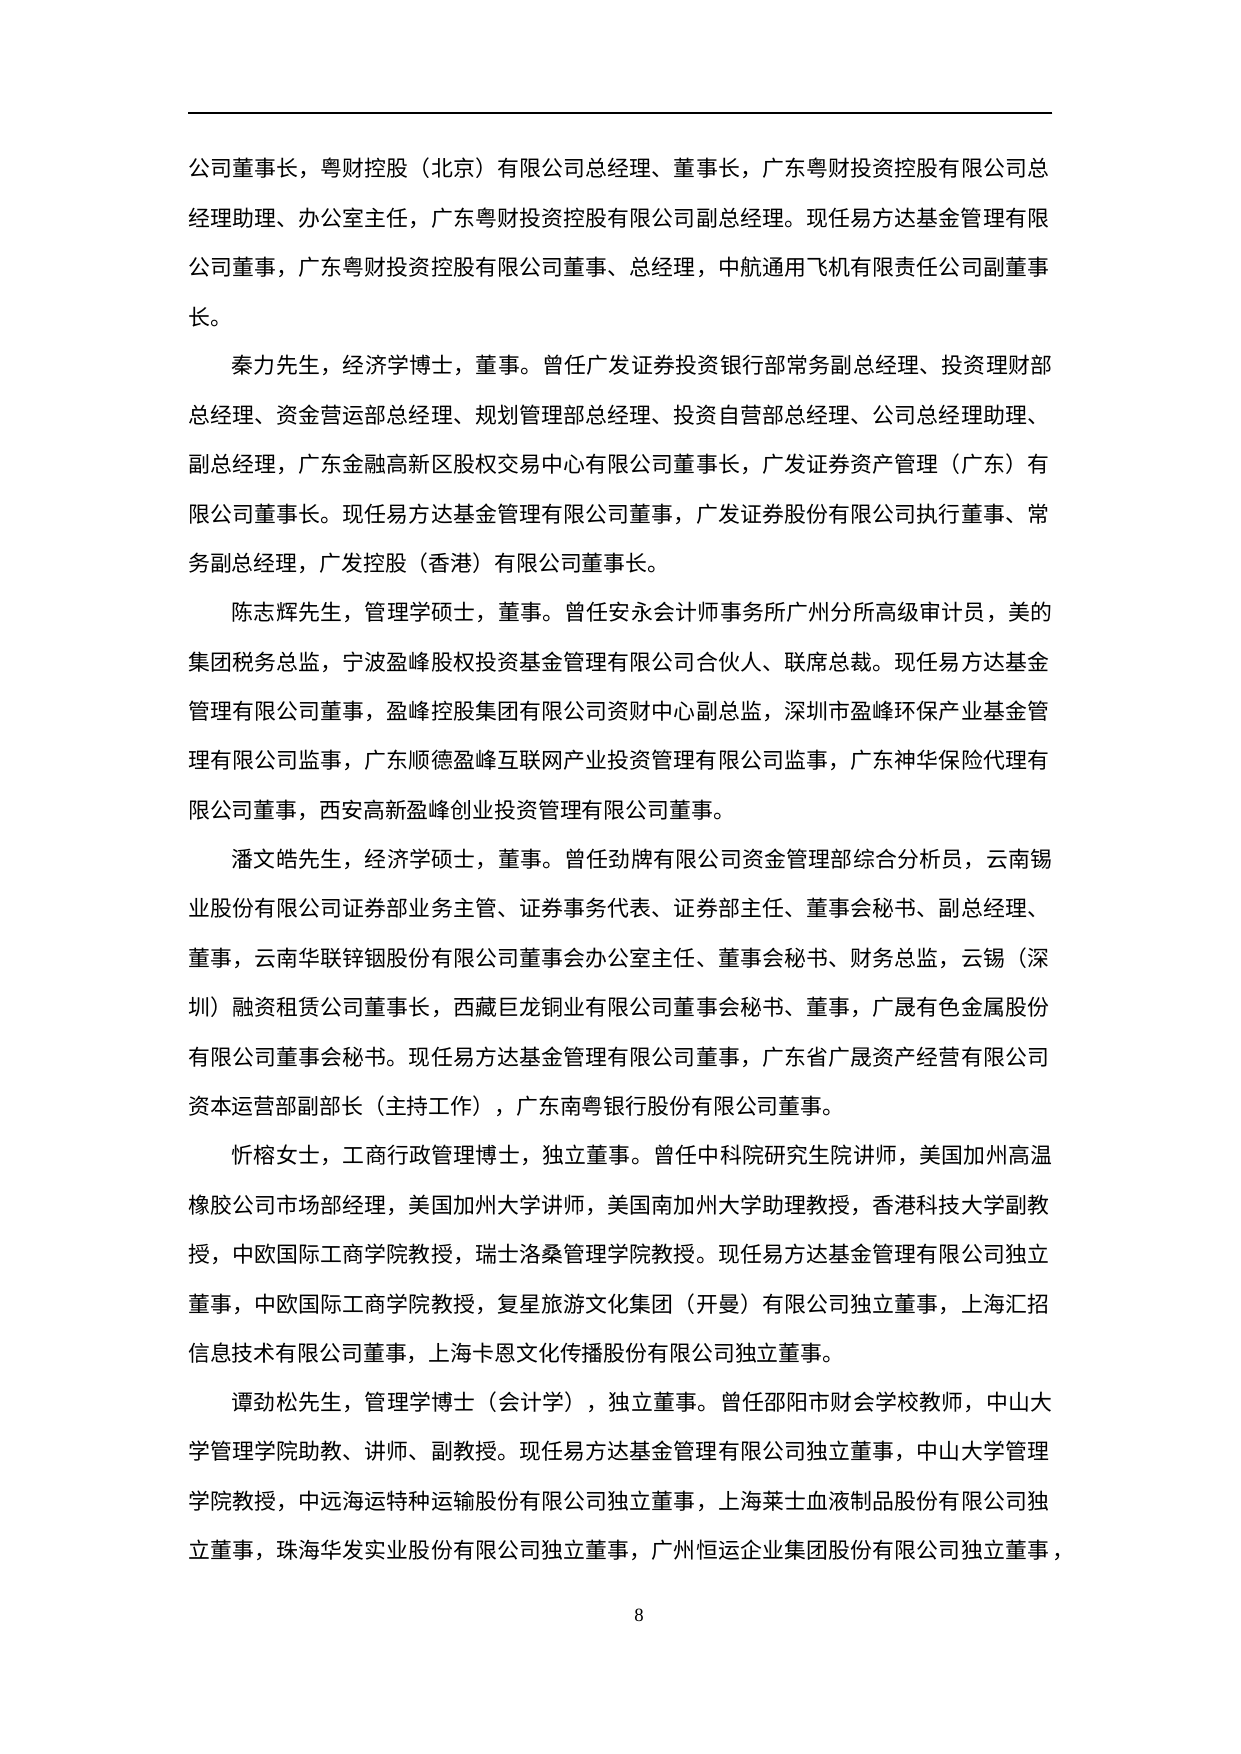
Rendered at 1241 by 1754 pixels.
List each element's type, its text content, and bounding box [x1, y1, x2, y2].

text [188, 150, 1052, 332]
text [188, 1384, 1052, 1566]
text 潘文皓先生，经济学硕士，董事。曾任劲牌有限公司资金管理部综合分析员，云南锡业股份有限公司证券部业务主管、证券事务代表、证券部主任、董事会秘书、副总经理、董事，云南华联锌铟股份有限公司董事会办公室主任、董事会秘书、财务总监，云锡（深圳）融资租赁公司董事长，西藏巨龙铜业有限公司董事会秘书、董事，广晟有色金属股份有限公司董事会秘书。现任易方达基金管理有限公司董事，广东省广晟资产经营有限公司资本运营部副部长（主持工作），广东南粤银行股份有限公司董事。 [188, 841, 1052, 1122]
text 陈志辉先生，管理学硕士，董事。曾任安永会计师事务所广州分所高级审计员，美的集团税务总监，宁波盈峰股权投资基金管理有限公司合伙人、联席总裁。现任易方达基金管理有限公司董事，盈峰控股集团有限公司资财中心副总监，深圳市盈峰环保产业基金管理有限公司监事，广东顺德盈峰互联网产业投资管理有限公司监事，广东神华保险代理有限公司董事，西安高新盈峰创业投资管理有限公司董事。 [188, 594, 1052, 825]
text 忻榕女士，工商行政管理博士，独立董事。曾任中科院研究生院讲师，美国加州高温橡胶公司市场部经理，美国加州大学讲师，美国南加州大学助理教授，香港科技大学副教授，中欧国际工商学院教授，瑞士洛桑管理学院教授。现任易方达基金管理有限公司独立董事，中欧国际工商学院教授，复星旅游文化集团（开曼）有限公司独立董事，上海汇招信息技术有限公司董事，上海卡恩文化传播股份有限公司独立董事。 [188, 1137, 1052, 1368]
text 秦力先生，经济学博士，董事。曾任广发证券投资银行部常务副总经理、投资理财部总经理、资金营运部总经理、规划管理部总经理、投资自营部总经理、公司总经理助理、副总经理，广东金融高新区股权交易中心有限公司董事长，广发证券资产管理（广东）有限公司董事长。现任易方达基金管理有限公司董事，广发证券股份有限公司执行董事、常务副总经理，广发控股（香港）有限公司董事长。 [188, 348, 1052, 579]
